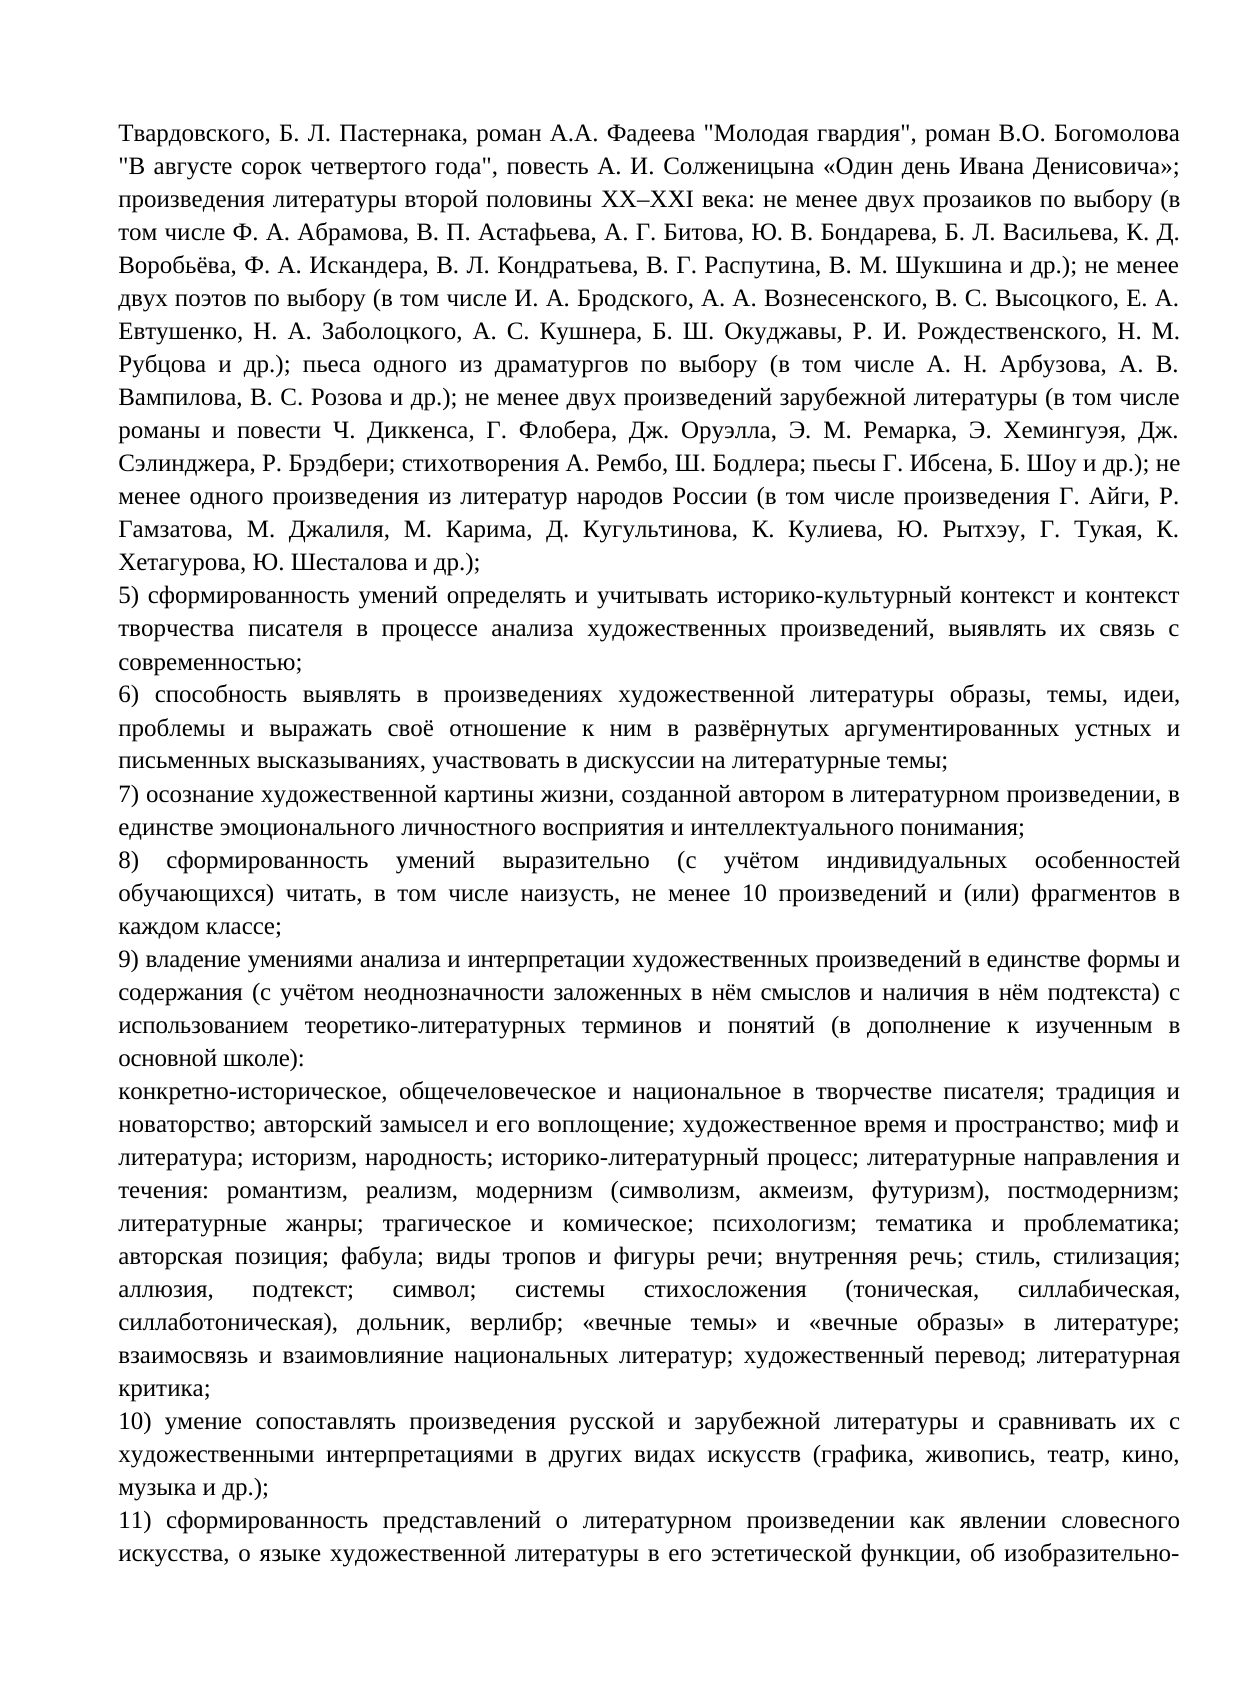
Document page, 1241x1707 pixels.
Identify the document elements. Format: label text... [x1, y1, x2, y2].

text 8) сформированность умений выразительно (с учётом индивидуальных особенностей обучающихся) читать, в том числе наизусть, не менее 10 произведений и (или) фрагментов в каждом классе; [118, 845, 1181, 939]
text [118, 118, 1181, 576]
text 7) осознание художественной картины жизни, созданной автором в литературном произведении, в единстве эмоционального личностного восприятия и интеллектуального понимания; [118, 779, 1181, 840]
text 5) сформированность умений определять и учитывать историко-культурный контекст и контекст творчества писателя в процессе анализа художественных произведений, выявлять их связь с современностью; [118, 581, 1181, 675]
text конкретно-историческое, общечеловеческое и национальное в творчестве писателя; традиция и новаторство; авторский замысел и его воплощение; художественное время и пространство; миф и литература; историзм, народность; историко-литературный процесс; литературные направления и течения: романтизм, реализм, модернизм (символизм, акмеизм, футуризм), постмодернизм; литературные жанры; трагическое и комическое; психологизм; тематика и проблематика; авторская позиция; фабула; виды тропов и фигуры речи; внутренняя речь; стиль, стилизация; аллюзия, подтекст; символ; системы стихосложения (тоническая, силлабическая, силлаботоническая), дольник, верлибр; «вечные темы» и «вечные образы» в литературе; взаимосвязь и взаимовлияние национальных литератур; художественный перевод; литературная критика; [118, 1076, 1181, 1402]
text 6) способность выявлять в произведениях художественной литературы образы, темы, идеи, проблемы и выражать своё отношение к ним в развёрнутых аргументированных устных и письменных высказываниях, участвовать в дискуссии на литературные темы; [118, 679, 1181, 774]
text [118, 1505, 1181, 1567]
text 9) владение умениями анализа и интерпретации художественных произведений в единстве формы и содержания (с учётом неоднозначности заложенных в нём смыслов и наличия в нём подтекста) с использованием теоретико-литературных терминов и понятий (в дополнение к изученным в основной школе): [118, 944, 1181, 1072]
text 10) умение сопоставлять произведения русской и зарубежной литературы и сравнивать их с художественными интерпретациями в других видах искусств (графика, живопись, театр, кино, музыка и др.); [118, 1406, 1181, 1501]
